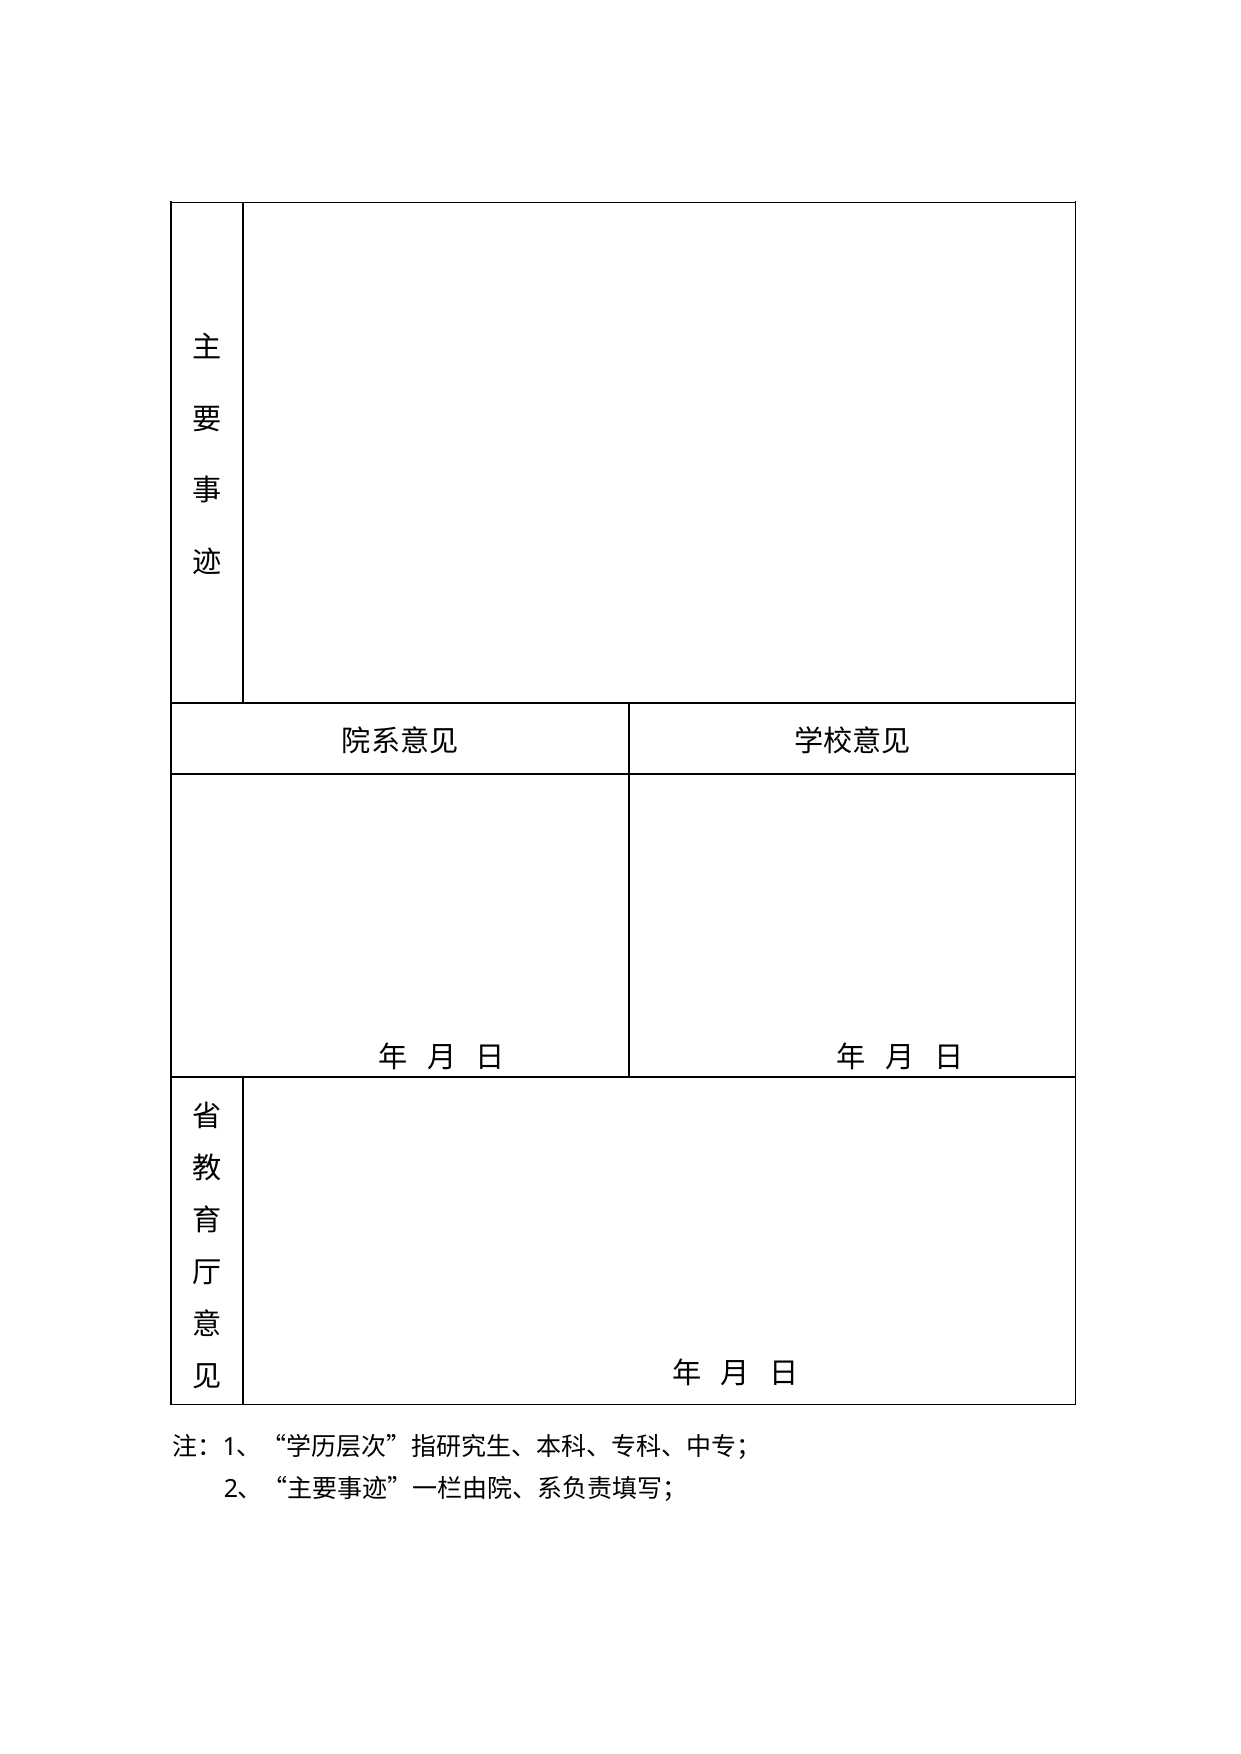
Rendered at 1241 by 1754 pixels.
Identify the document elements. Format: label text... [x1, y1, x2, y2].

table_cell 院系意见 [172, 704, 628, 773]
text 注：1、“学历层次”指研究生、本科、专科、中专； [172, 1422, 1074, 1464]
table_cell 年 月 日 [630, 775, 1075, 1076]
table_cell 学校意见 [630, 704, 1075, 773]
table_cell 年 月 日 [244, 1078, 1075, 1404]
table_cell [244, 203, 1075, 702]
text 2、“主要事迹”一栏由院、系负责填写； [172, 1464, 1074, 1505]
table_cell 年 月 日 [172, 775, 628, 1076]
table_cell 省 教 育 厅 意 见 [172, 1078, 242, 1404]
table_cell 主 要 事 迹 [172, 203, 242, 702]
